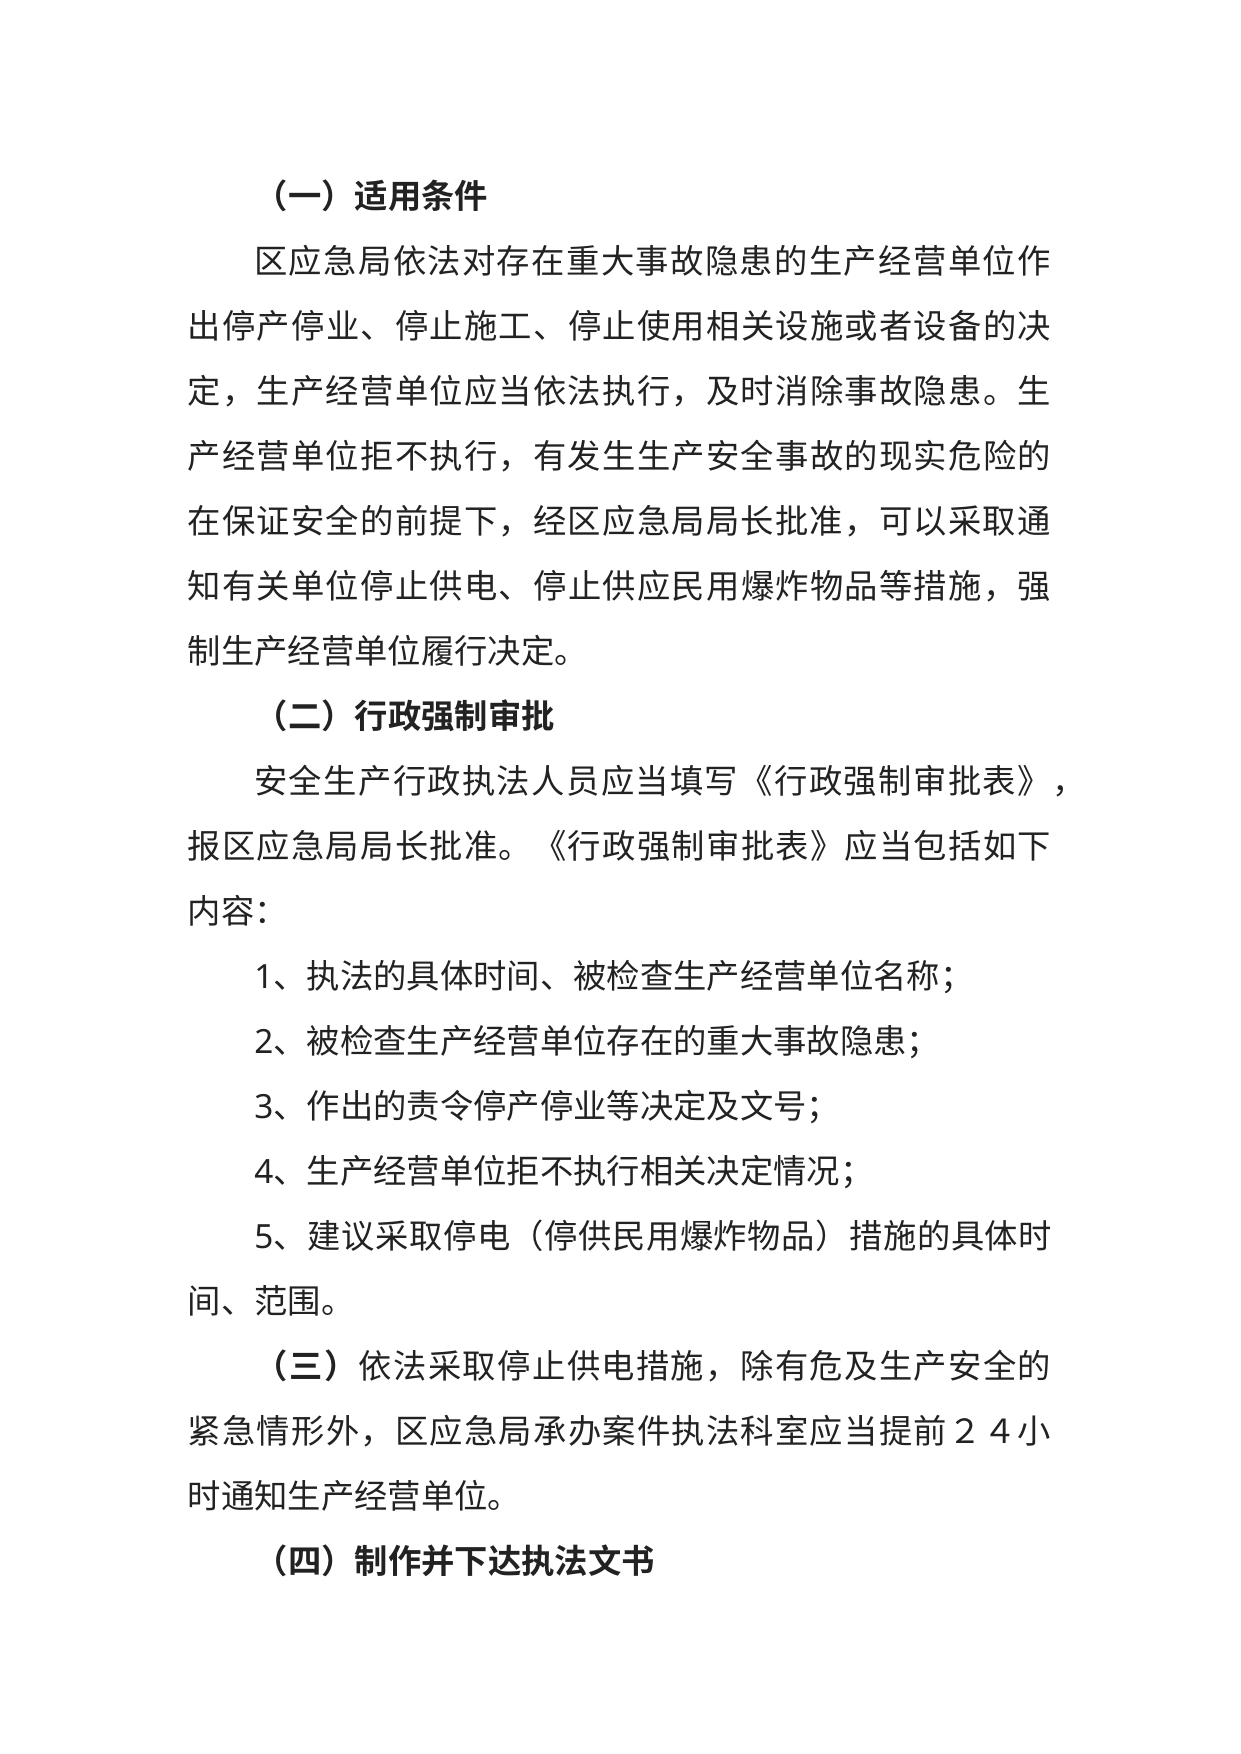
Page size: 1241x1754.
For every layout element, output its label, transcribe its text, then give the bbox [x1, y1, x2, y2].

text 5、建议采取停电（停供民用爆炸物品）措施的具体时间、范围。 [187, 1202, 1053, 1332]
text 1、执法的具体时间、被检查生产经营单位名称； [187, 942, 1053, 1007]
text （二）行政强制审批 [187, 682, 1053, 747]
text 2、被检查生产经营单位存在的重大事故隐患； [187, 1007, 1053, 1072]
text 3、作出的责令停产停业等决定及文号； [187, 1072, 1053, 1137]
text （三）依法采取停止供电措施，除有危及生产安全的紧急情形外，区应急局承办案件执法科室应当提前２４小时通知生产经营单位。 [187, 1332, 1053, 1527]
text （一）适用条件 [187, 162, 1053, 227]
text 安全生产行政执法人员应当填写《行政强制审批表》，报区应急局局长批准。《行政强制审批表》应当包括如下内容： [187, 747, 1053, 942]
text 区应急局依法对存在重大事故隐患的生产经营单位作出停产停业、停止施工、停止使用相关设施或者设备的决定，生产经营单位应当依法执行，及时消除事故隐患。生产经营单位拒不执行，有发生生产安全事故的现实危险的，在保证安全的前提下，经区应急局局长批准，可以采取通知有关单位停止供电、停止供应民用爆炸物品等措施，强制生产经营单位履行决定。 [187, 227, 1053, 682]
text （四）制作并下达执法文书 [187, 1527, 1053, 1592]
text 4、生产经营单位拒不执行相关决定情况； [187, 1137, 1053, 1202]
